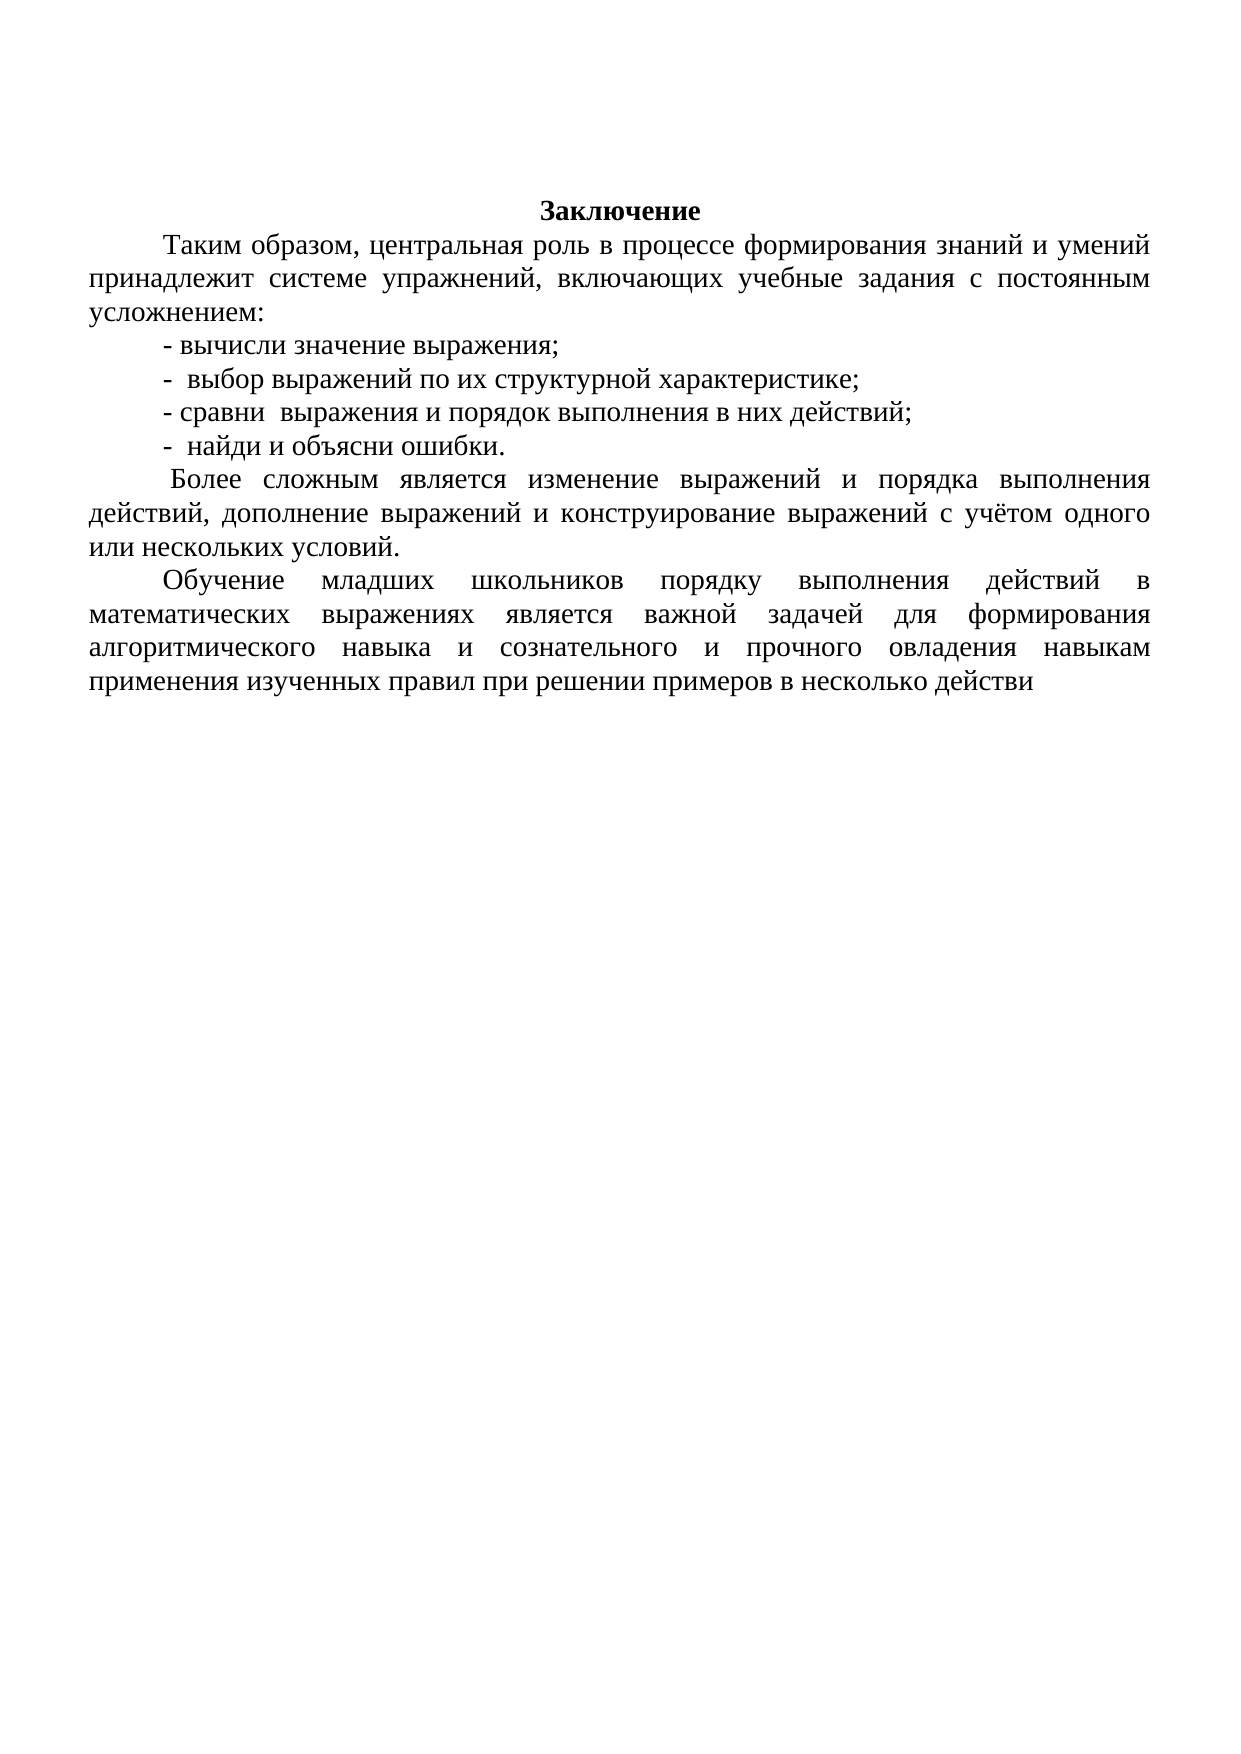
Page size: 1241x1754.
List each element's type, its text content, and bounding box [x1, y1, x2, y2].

text - выбор выражений по их структурной характеристике; [89, 361, 1152, 394]
text - найди и объясни ошибки. [89, 428, 1152, 462]
text Заключение [89, 193, 1152, 227]
text Таким образом, центральная роль в процессе формирования знаний и умений принадлежит системе упражнений, включающих учебные задания с постоянным усложнением: [89, 227, 1152, 327]
text - вычисли значение выражения; [89, 327, 1152, 361]
text Более сложным является изменение выражений и порядка выполнения действий, дополнение выражений и конструирование выражений с учётом одного или нескольких условий. [89, 462, 1152, 562]
text - сравни выражения и порядок выполнения в них действий; [89, 394, 1152, 428]
text Обучение младших школьников порядку выполнения действий в математических выражениях является важной задачей для формирования алгоритмического навыка и сознательного и прочного овладения навыкам применения изученных правил при решении примеров в несколько действи [89, 562, 1152, 696]
